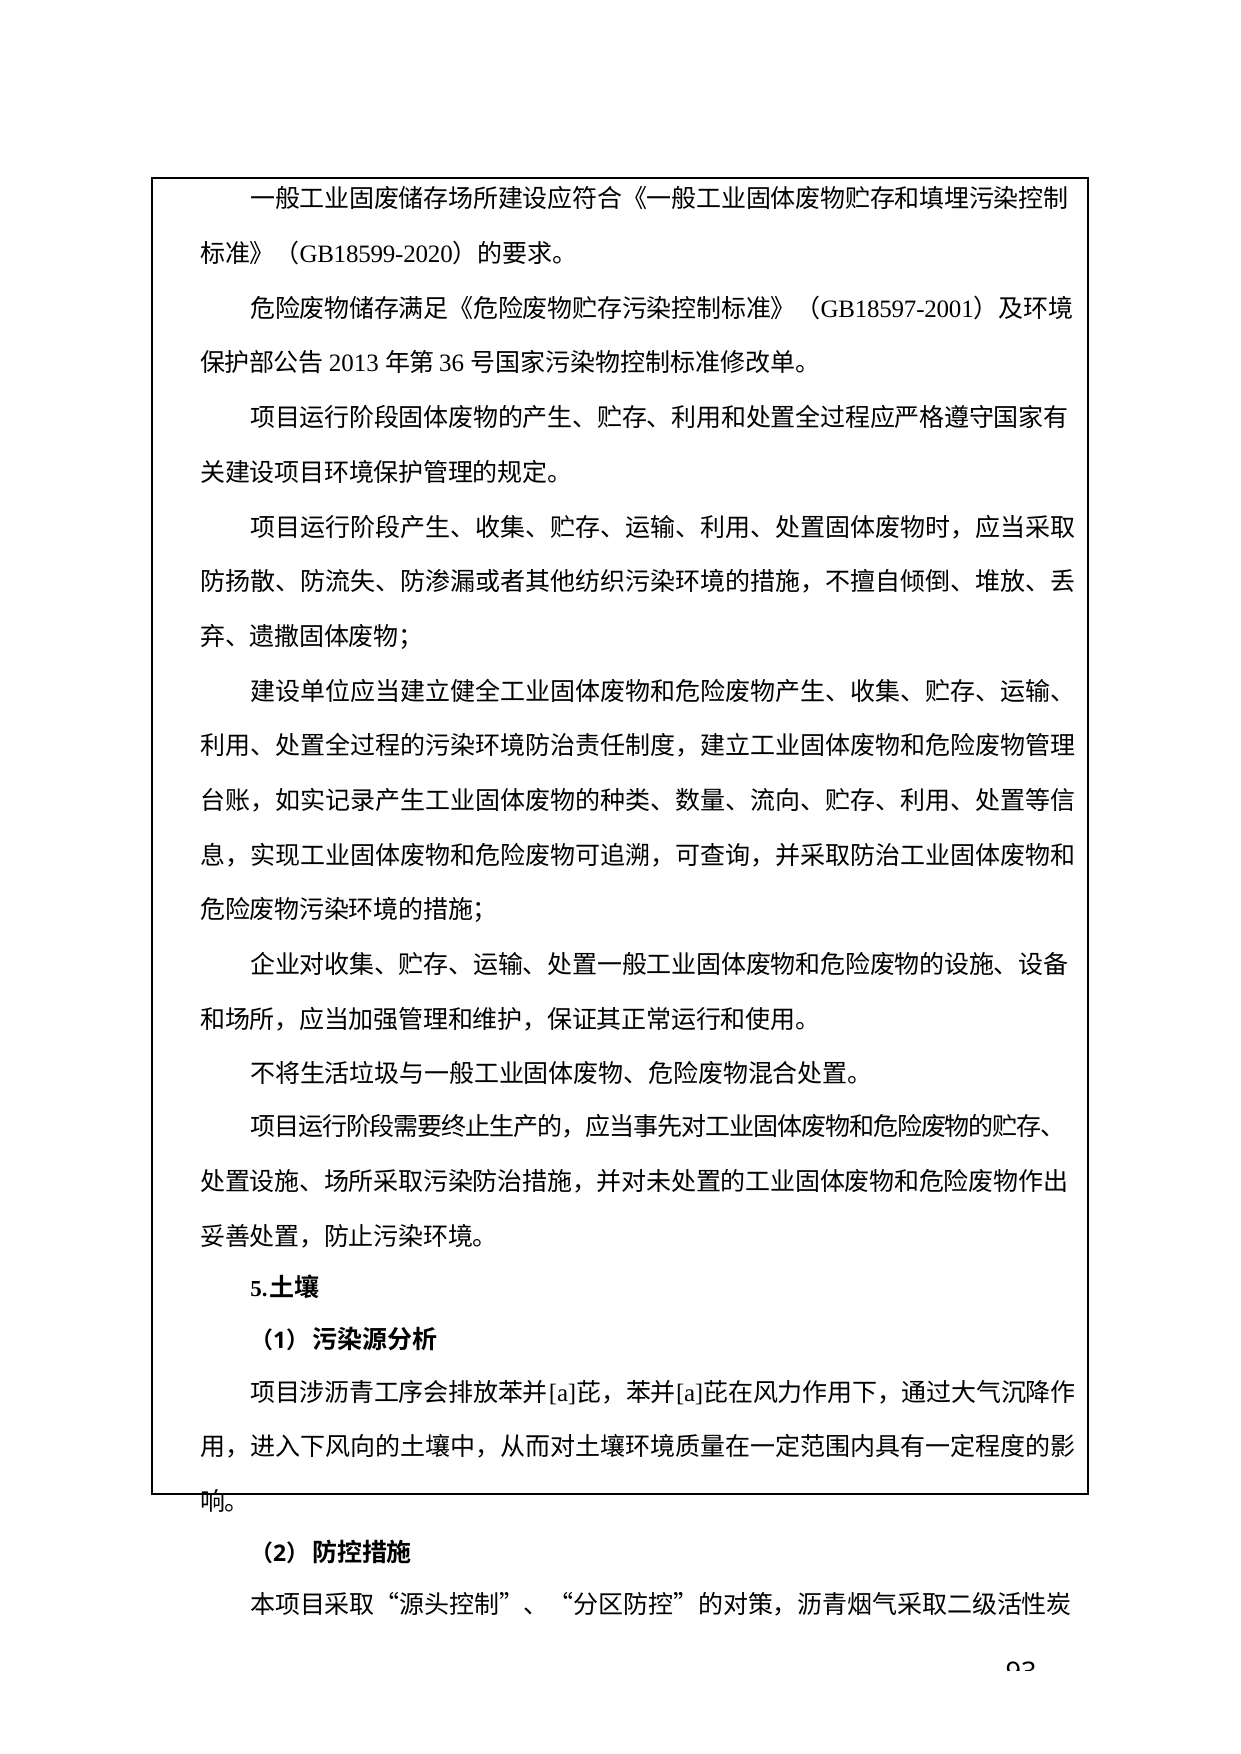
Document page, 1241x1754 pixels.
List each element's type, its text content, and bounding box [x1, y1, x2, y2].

text 本项目采取“源头控制”、“分区防控”的对策，沥青烟气采取二级活性炭 [250, 1584, 1105, 1621]
subtitle 防控措施 [250, 1536, 1105, 1568]
text 危险废物储存满足《危险废物贮存污染控制标准》（GB18597-2001）及环境保护部公告 2013 年第 36 号国家污染物控制标准修改单。 [200, 288, 1077, 379]
text 建设单位应当建立健全工业固体废物和危险废物产生、收集、贮存、运输、利用、处置全过程的污染环境防治责任制度，建立工业固体废物和危险废物管理台账，如实记录产生工业固体废物的种类、数量、流向、贮存、利用、处置等信息，实现工业固体废物和危险废物可追溯，可查询，并采取防治工业固体废物和危险废物污染环境的措施； [200, 671, 1077, 926]
text 企业对收集、贮存、运输、处置一般工业固体废物和危险废物的设施、设备和场所，应当加强管理和维护，保证其正常运行和使用。 [200, 944, 1077, 1035]
text 项目涉沥青工序会排放苯并[a]芘，苯并[a]芘在风力作用下，通过大气沉降作用，进入下风向的土壤中，从而对土壤环境质量在一定范围内具有一定程度的影响。 [200, 1372, 1077, 1518]
text 项目运行阶段产生、收集、贮存、运输、利用、处置固体废物时，应当采取防扬散、防流失、防渗漏或者其他纺织污染环境的措施，不擅自倾倒、堆放、丢弃、遗撒固体废物； [200, 507, 1077, 653]
text 项目运行阶段固体废物的产生、贮存、利用和处置全过程应严格遵守国家有关建设项目环境保护管理的规定。 [200, 398, 1077, 488]
text 一般工业固废储存场所建设应符合《一般工业固体废物贮存和填埋污染控制标准》（GB18599-2020）的要求。 [200, 178, 1077, 269]
text 项目运行阶段需要终止生产的，应当事先对工业固体废物和危险废物的贮存、处置设施、场所采取污染防治措施，并对未处置的工业固体废物和危险废物作出妥善处置，防止污染环境。 [200, 1107, 1089, 1252]
list 污染源分析 [250, 1319, 1105, 1355]
subtitle 土壤 [250, 1271, 1105, 1303]
text 不将生活垃圾与一般工业固体废物、危险废物混合处置。 [250, 1054, 1105, 1090]
